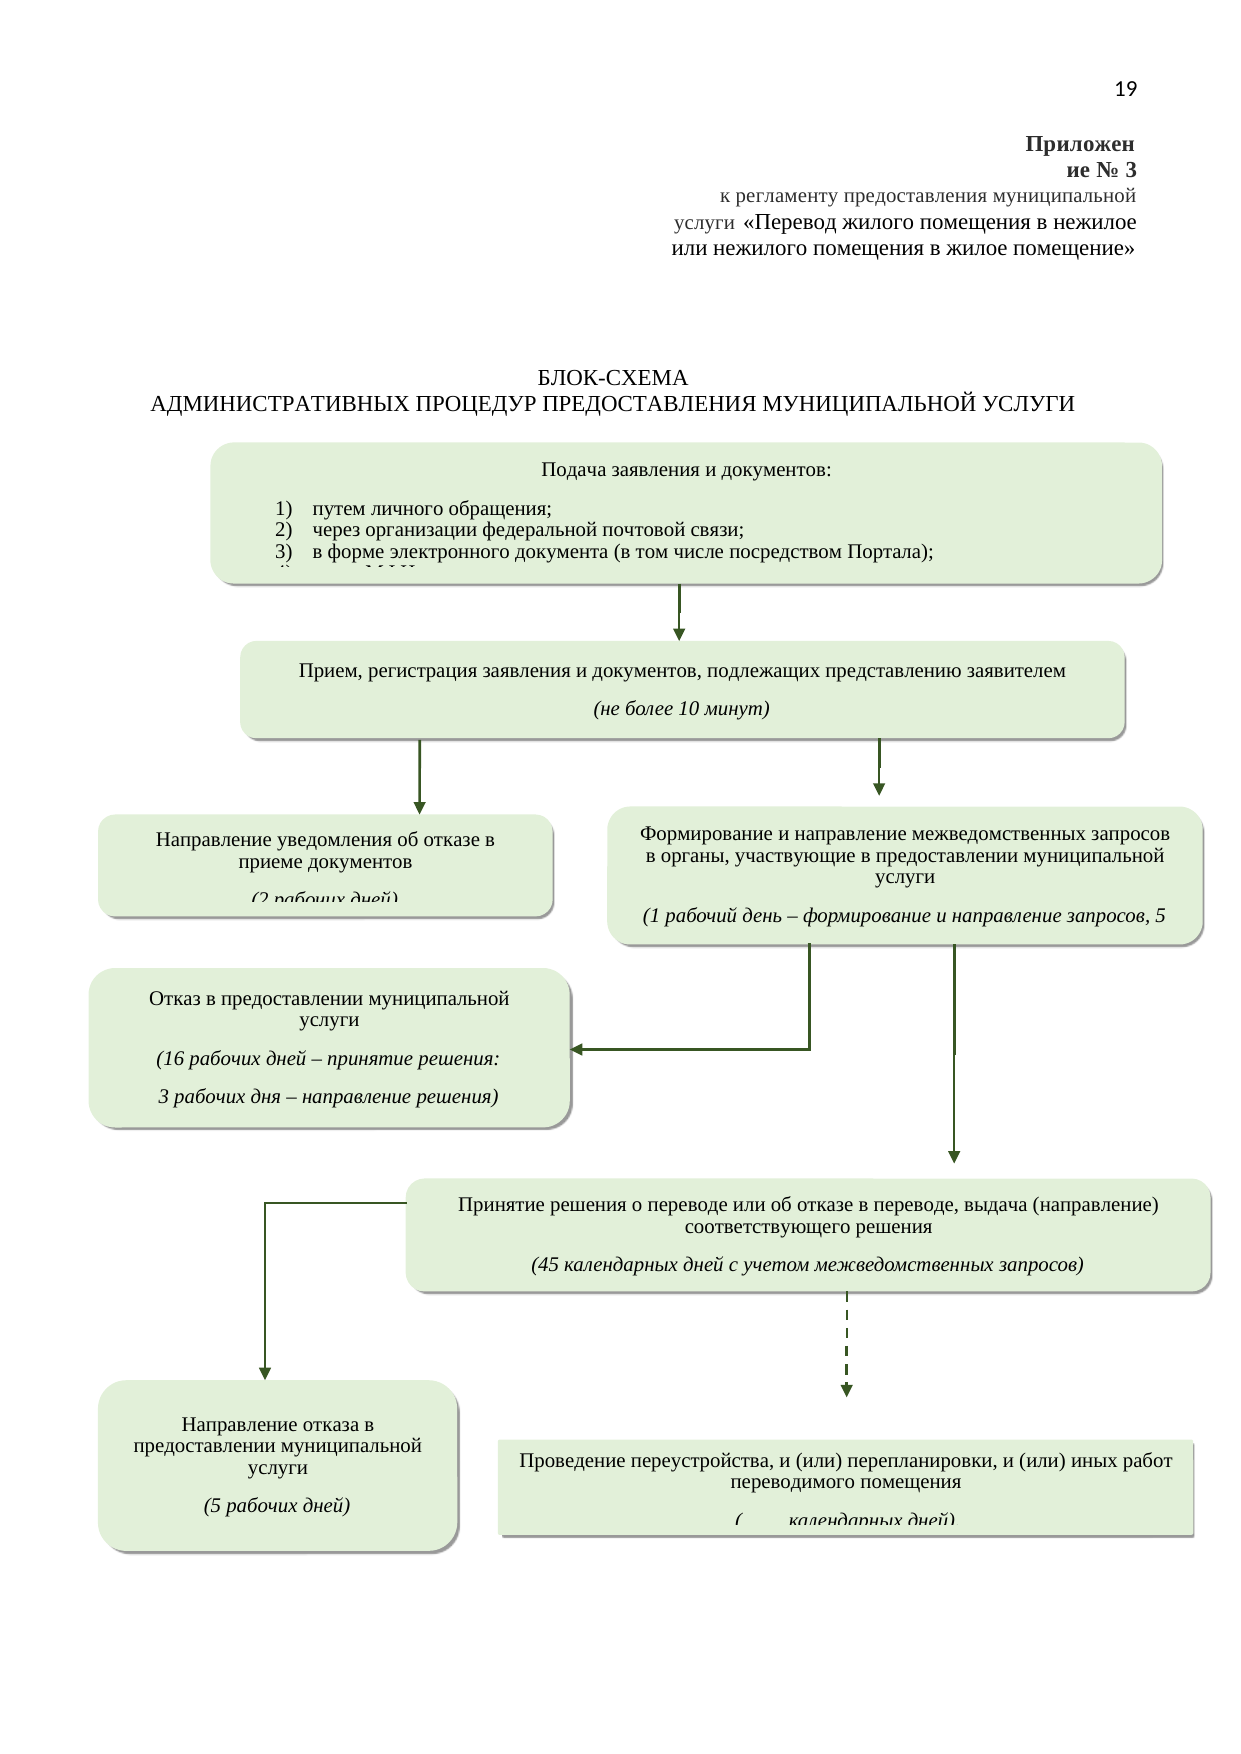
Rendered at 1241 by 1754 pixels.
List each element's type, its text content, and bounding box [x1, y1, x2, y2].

text БЛОК-СХЕМА [89, 363, 1137, 390]
text или нежилого помещения в жилое помещение» [89, 234, 1137, 260]
text Приложение № 3 к регламенту предоставления муниципальной услуги «Перевод жилого помещения в нежилое [89, 130, 1137, 234]
text АДМИНИСТРАТИВНЫХ ПРОЦЕДУР ПРЕДОСТАВЛЕНИЯ МУНИЦИПАЛЬНОЙ УСЛУГИ [89, 390, 1137, 416]
